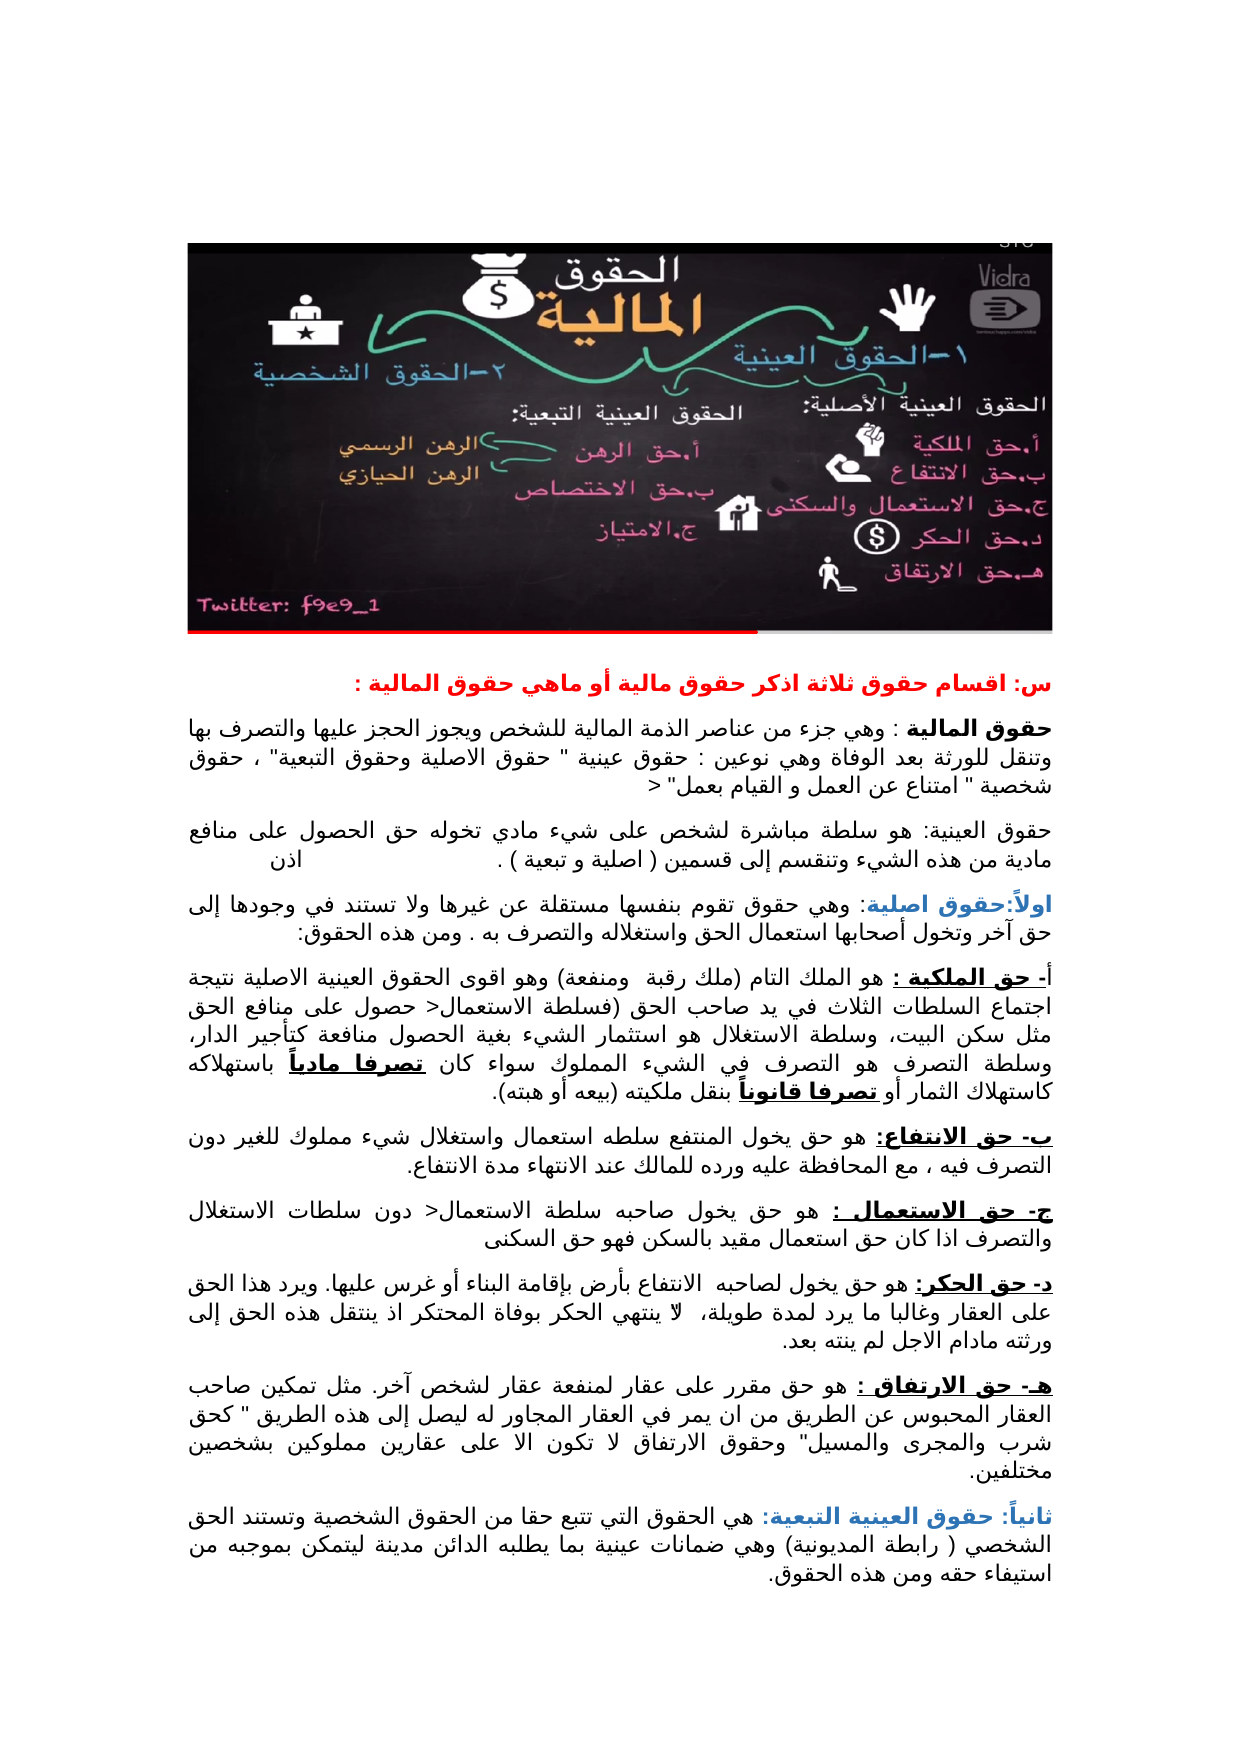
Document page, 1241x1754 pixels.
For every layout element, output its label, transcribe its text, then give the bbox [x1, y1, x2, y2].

picture [187, 243, 1053, 652]
text حقوق العينية: هو سلطة مباشرة لشخص على شيء مادي تخوله حق الحصول على منافع مادية من هذه الشيء وتنقسم إلى قسمين ( اصلية و تبعية ) . اذن [187, 817, 1053, 872]
text ب- حق الانتفاع: هو حق يخول المنتفع سلطه استعمال واستغلال شيء مملوك للغير دون التصرف فيه ، مع المحافظة عليه ورده للمالك عند الانتهاء مدة الانتفاع. [187, 1123, 1053, 1178]
text ثانياً: حقوق العينية التبعية: هي الحقوق التي تتبع حقا من الحقوق الشخصية وتستند الحق الشخصي ( رابطة المديونية) وهي ضمانات عينية بما يطلبه الدائن مدينة ليتمكن بموجبه من استيفاء حقه ومن هذه الحقوق. [187, 1503, 1053, 1586]
text أ- حق الملكية : هو الملك التام (ملك رقبة ومنفعة) وهو اقوى الحقوق العينية الاصلية نتيجة اجتماع السلطات الثلاث في يد صاحب الحق (فسلطة الاستعمال< حصول على منافع الحق مثل سكن البيت، وسلطة الاستغلال هو استثمار الشيء بغية الحصول منافعة كتأجير الدار، وسلطة التصرف هو التصرف في الشيء المملوك سواء كان تصرفا مادياً باستهلاكه كاستهلاك الثمار أو تصرفا قانوناً بنقل ملكيته (بيعه أو هبته). [187, 964, 1053, 1104]
text س: اقسام حقوق ثلاثة اذكر حقوق مالية أو ماهي حقوق المالية : [187, 670, 1053, 696]
text ج- حق الاستعمال : هو حق يخول صاحبه سلطة الاستعمال< دون سلطات الاستغلال والتصرف اذا كان حق استعمال مقيد بالسكن فهو حق السكنى [187, 1197, 1053, 1251]
text حقوق المالية : وهي جزء من عناصر الذمة المالية للشخص ويجوز الحجز عليها والتصرف بها وتنقل للورثة بعد الوفاة وهي نوعين : حقوق عينية " حقوق الاصلية وحقوق التبعية" ، حقوق شخصية " امتناع عن العمل و القيام بعمل" < [187, 715, 1053, 798]
text د- حق الحكر: هو حق يخول لصاحبه الانتفاع بأرض بإقامة البناء أو غرس عليها. ويرد هذا الحق على العقار وغالبا ما يرد لمدة طويلة، "لا ينتهي الحكر بوفاة المحتكر اذ ينتقل هذه الحق إلى ورثته مادام الاجل لم ينته بعد. [187, 1270, 1053, 1353]
text اولاً:حقوق اصلية: وهي حقوق تقوم بنفسها مستقلة عن غيرها ولا تستند في وجودها إلى حق آخر وتخول أصحابها استعمال الحق واستغلاله والتصرف به . ومن هذه الحقوق: [187, 891, 1053, 946]
text هـ- حق الارتفاق : هو حق مقرر على عقار لمنفعة عقار لشخص آخر. مثل تمكين صاحب العقار المحبوس عن الطريق من ان يمر في العقار المجاور له ليصل إلى هذه الطريق " كحق شرب والمجرى والمسيل" وحقوق الارتفاق لا تكون الا على عقارين مملوكين بشخصين مختلفين. [187, 1372, 1053, 1484]
